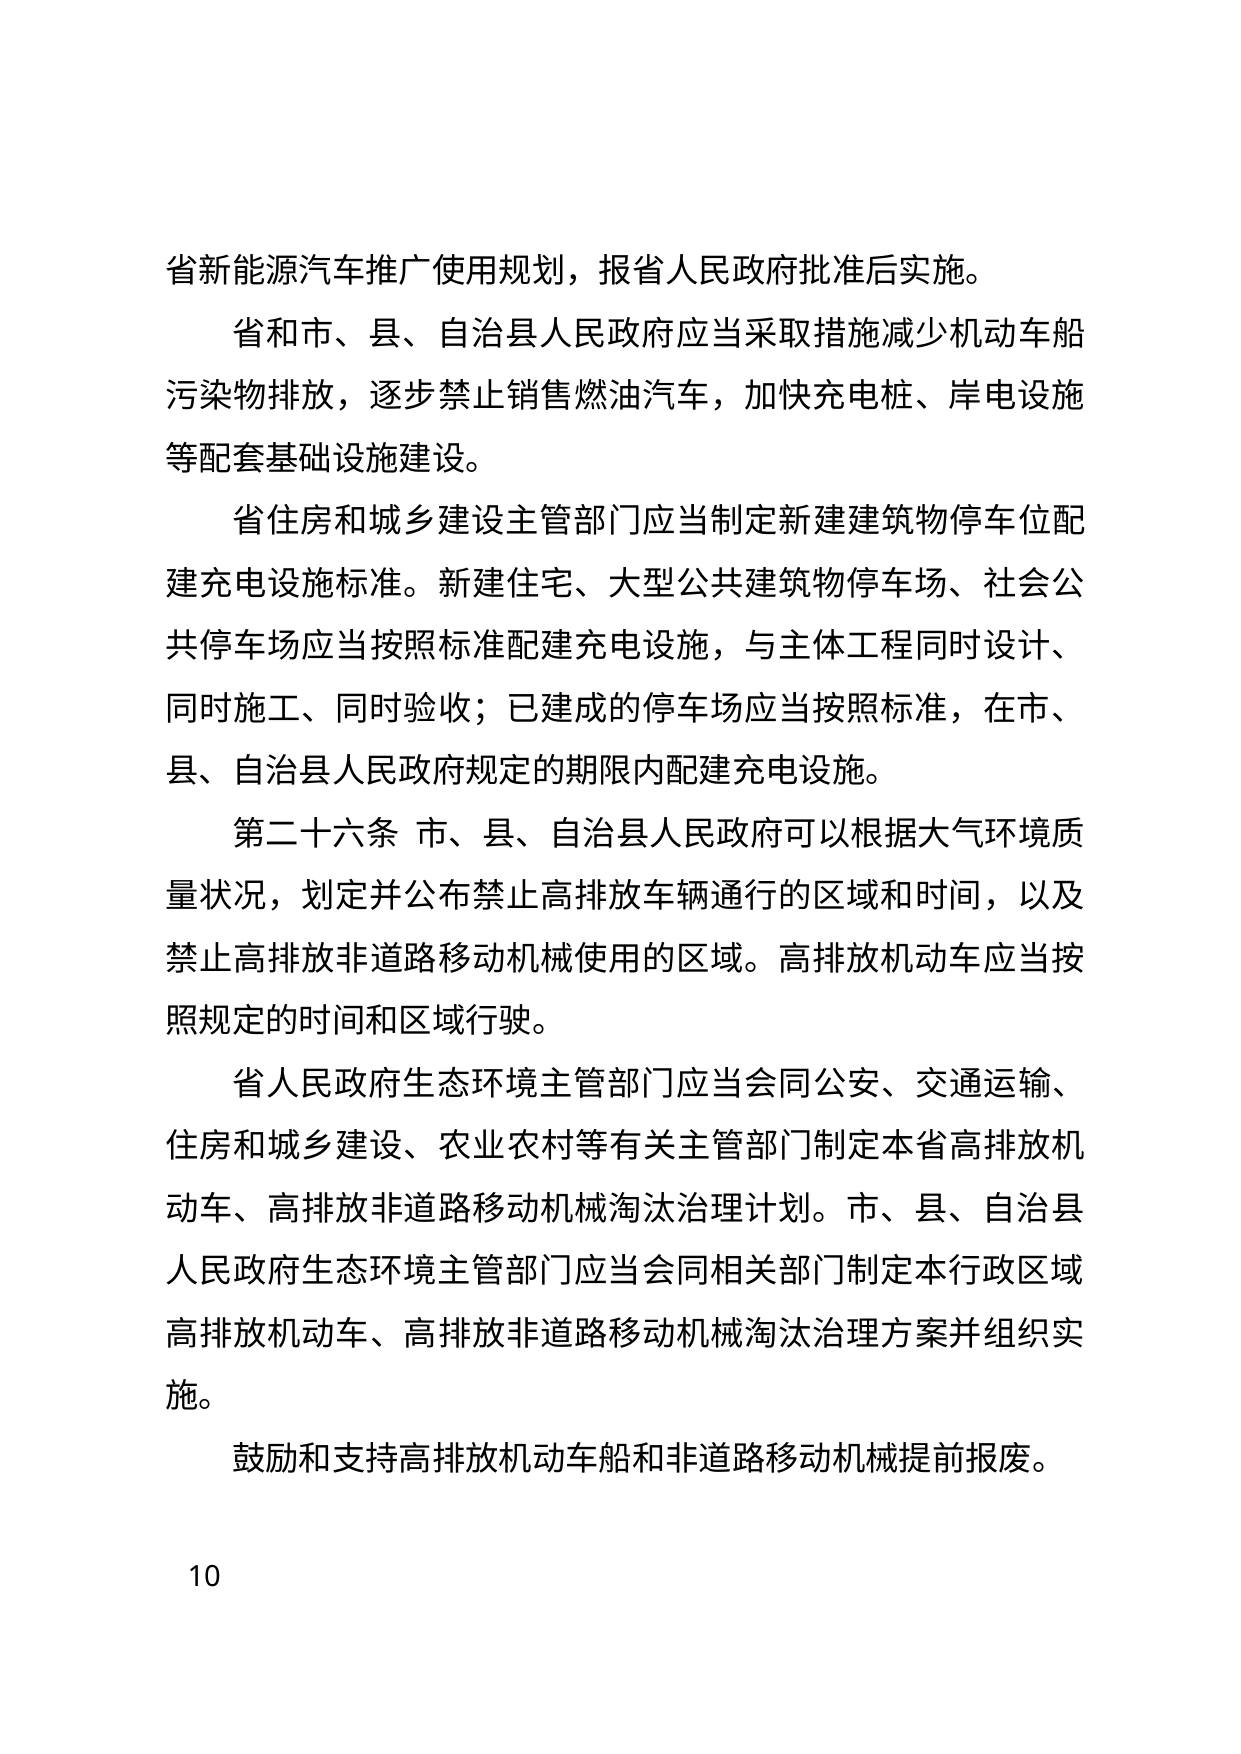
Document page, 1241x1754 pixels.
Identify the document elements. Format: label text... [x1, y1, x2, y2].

text 省人民政府生态环境主管部门应当会同公安、交通运输、住房和城乡建设、农业农村等有关主管部门制定本省高排放机动车、高排放非道路移动机械淘汰治理计划。市、县、自治县人民政府生态环境主管部门应当会同相关部门制定本行政区域高排放机动车、高排放非道路移动机械淘汰治理方案并组织实施。 [165, 1045, 1087, 1420]
text 省住房和城乡建设主管部门应当制定新建建筑物停车位配建充电设施标准。新建住宅、大型公共建筑物停车场、社会公共停车场应当按照标准配建充电设施，与主体工程同时设计、同时施工、同时验收；已建成的停车场应当按照标准，在市、县、自治县人民政府规定的期限内配建充电设施。 [165, 483, 1087, 795]
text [165, 233, 1087, 295]
text 第二十六条 市、县、自治县人民政府可以根据大气环境质量状况，划定并公布禁止高排放车辆通行的区域和时间，以及禁止高排放非道路移动机械使用的区域。高排放机动车应当按照规定的时间和区域行驶。 [165, 795, 1087, 1045]
text 鼓励和支持高排放机动车船和非道路移动机械提前报废。 [165, 1420, 1087, 1483]
text 省和市、县、自治县人民政府应当采取措施减少机动车船污染物排放，逐步禁止销售燃油汽车，加快充电桩、岸电设施等配套基础设施建设。 [165, 295, 1087, 483]
